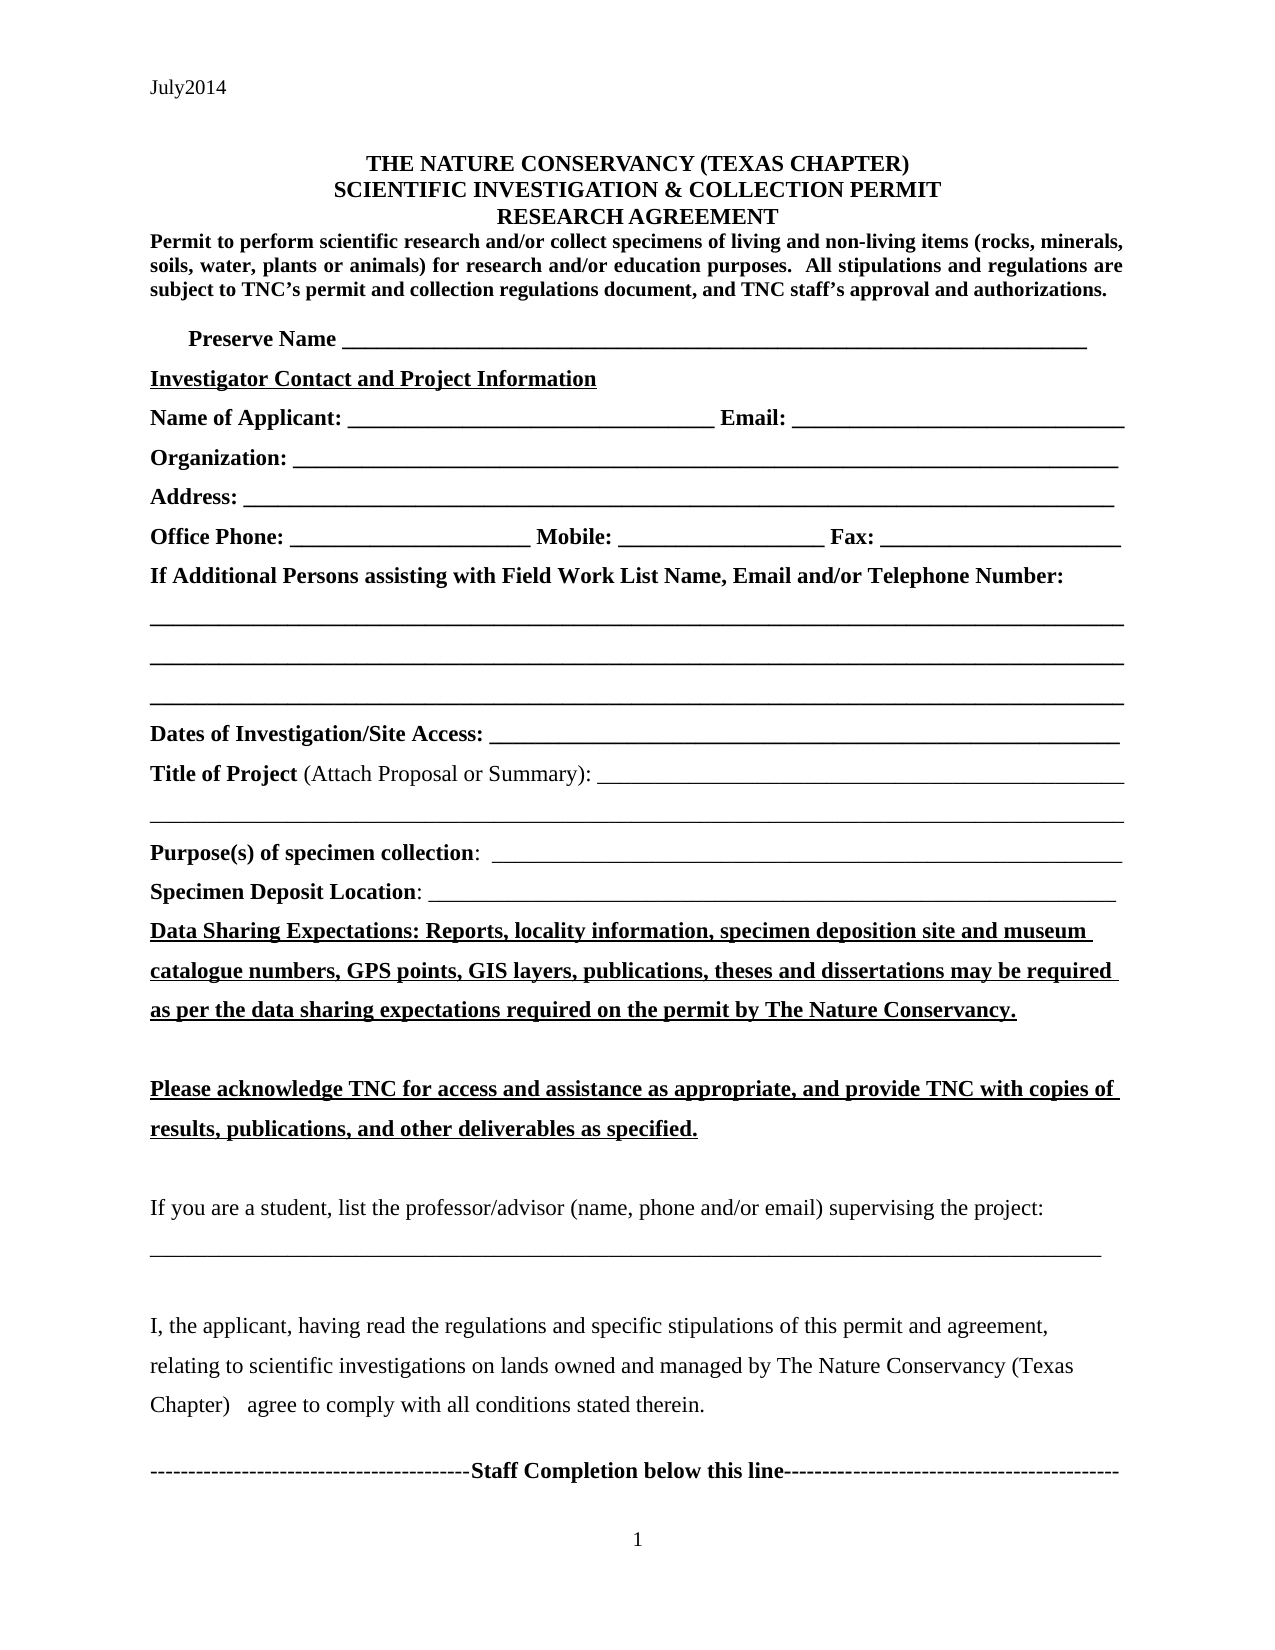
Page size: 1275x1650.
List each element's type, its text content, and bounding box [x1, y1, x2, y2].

text Preserve Name _________________________________________________________________ [150, 325, 1125, 352]
text Title of Project (Attach Proposal or Summary): ______________________________________________ [150, 759, 1125, 786]
text Investigator Contact and Project Information [150, 365, 1125, 391]
text If Additional Persons assisting with Field Work List Name, Email and/or Telephone Number: [150, 562, 1125, 588]
text Organization: ________________________________________________________________________ [150, 444, 1125, 470]
title SCIENTIFIC INVESTIGATION & COLLECTION PERMIT [150, 176, 1125, 203]
text Office Phone: _____________________ Mobile: __________________ Fax: _____________________ [150, 523, 1125, 549]
text If you are a student, list the professor/advisor (name, phone and/or email) supervising the project: [150, 1194, 1125, 1220]
text ___________________________________________________________________________________ [150, 1233, 1125, 1260]
text Dates of Investigation/Site Access: _______________________________________________________ [150, 720, 1125, 746]
text Data Sharing Expectations: Reports, locality information, specimen deposition site and museum catalogue numbers, GPS points, GIS layers, publications, theses and dissertations may be required as per the data sharing expectations required on the permit by The Nature Conservancy. [150, 917, 1125, 1023]
text Specimen Deposit Location: ____________________________________________________________ [150, 878, 1125, 904]
text Permit to perform scientific research and/or collect specimens of living and non-living items (rocks, minerals, soils, water, plants or animals) for research and/or education purposes. All stipulations and regulations are subject to TNC’s permit and collection regulations document, and TNC staff’s approval and authorizations. [150, 229, 1125, 301]
text _______________________________________________________________________________________________________________________________________________________________________________________________________________________________________________________________ [150, 602, 1125, 707]
text Address: ____________________________________________________________________________ [150, 483, 1125, 509]
text Name of Applicant: ________________________________ Email: _____________________________ [150, 404, 1125, 431]
title RESEARCH AGREEMENT [150, 203, 1125, 229]
text I, the applicant, having read the regulations and specific stipulations of this permit and agreement, relating to scientific investigations on lands owned and managed by The Nature Conservancy (Texas Chapter) agree to comply with all conditions stated therein. [150, 1312, 1125, 1418]
text Please acknowledge TNC for access and assistance as appropriate, and provide TNC with copies of results, publications, and other deliverables as specified. [150, 1075, 1125, 1141]
text Purpose(s) of specimen collection: _______________________________________________________ [150, 838, 1125, 865]
text ------------------------------------------Staff Completion below this line-------------------------------------------- [150, 1457, 1125, 1483]
title THE NATURE CONSERVANCY (TEXAS CHAPTER) [150, 150, 1125, 176]
text _____________________________________________________________________________________ [150, 799, 1125, 825]
